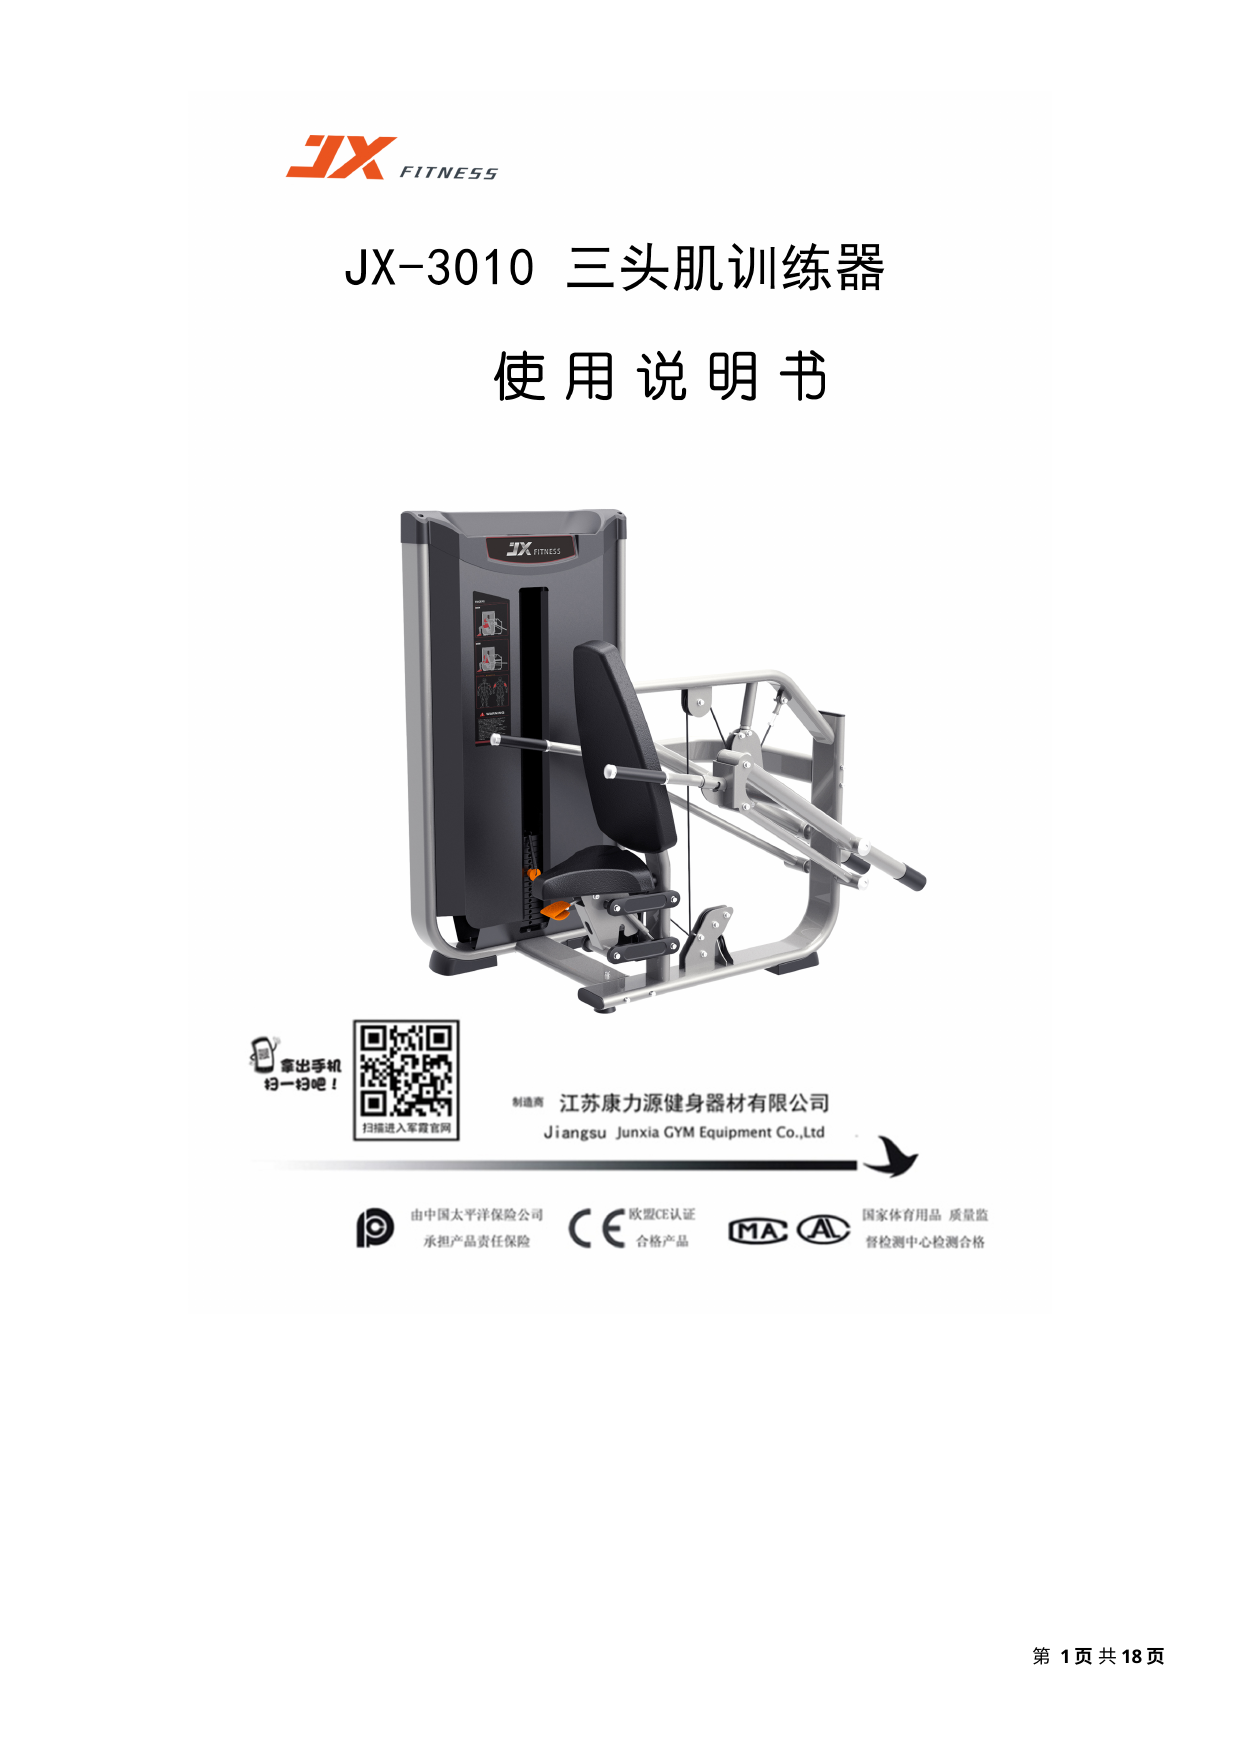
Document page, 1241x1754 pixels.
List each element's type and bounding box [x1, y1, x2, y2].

picture [188, 91, 1053, 1314]
